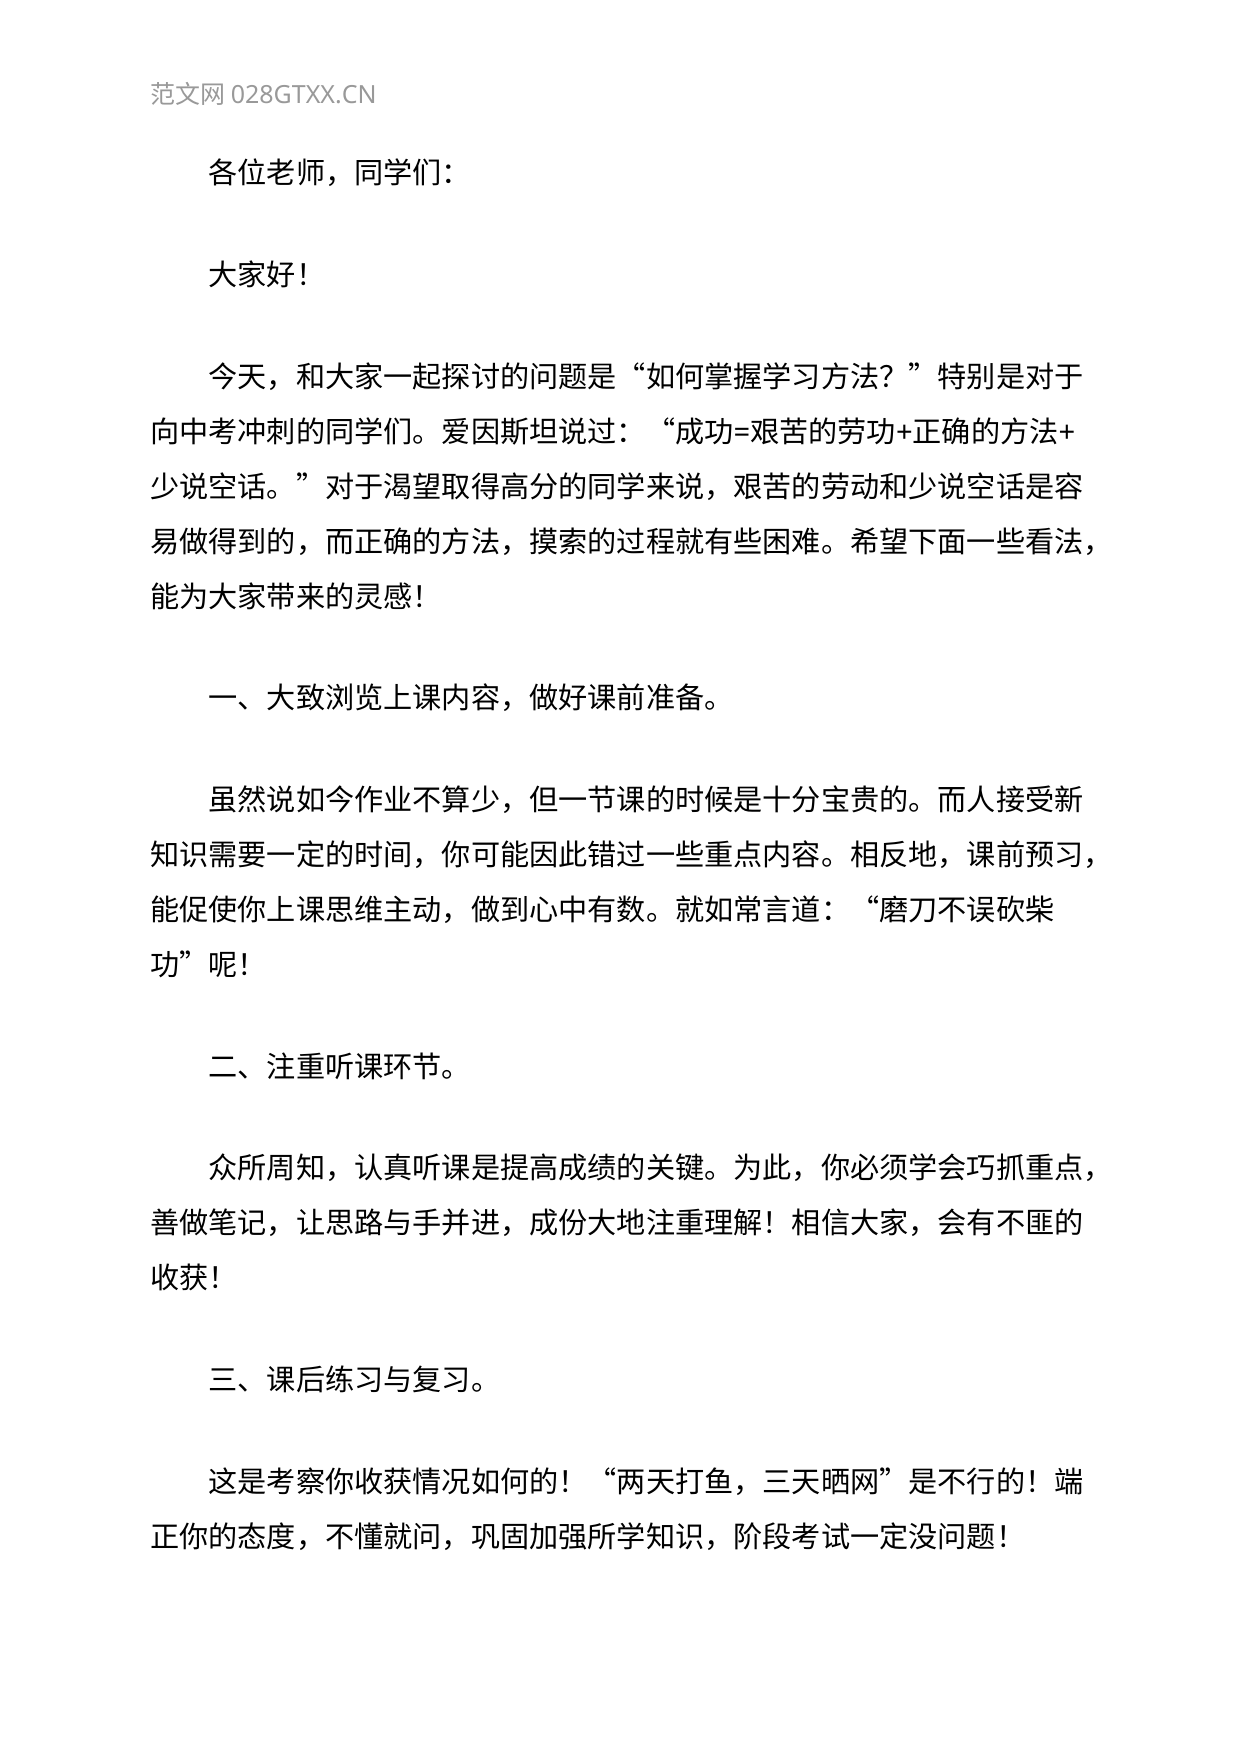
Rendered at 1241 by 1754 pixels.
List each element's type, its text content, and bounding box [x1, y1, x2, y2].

text 虽然说如今作业不算少，但一节课的时候是十分宝贵的。而人接受新知识需要一定的时间，你可能因此错过一些重点内容。相反地，课前预习，能促使你上课思维主动，做到心中有数。就如常言道：“磨刀不误砍柴功”呢！ [150, 777, 1090, 984]
text 二、注重听课环节。 [150, 1043, 1090, 1086]
text 今天，和大家一起探讨的问题是“如何掌握学习方法？”特别是对于向中考冲刺的同学们。爱因斯坦说过：“成功=艰苦的劳功+正确的方法+少说空话。”对于渴望取得高分的同学来说，艰苦的劳动和少说空话是容易做得到的，而正确的方法，摸索的过程就有些困难。希望下面一些看法，能为大家带来的灵感！ [150, 353, 1090, 616]
text 这是考察你收获情况如何的！“两天打鱼，三天晒网”是不行的！端正你的态度，不懂就问，巩固加强所学知识，阶段考试一定没问题！ [150, 1458, 1090, 1556]
text 众所周知，认真听课是提高成绩的关键。为此，你必须学会巧抓重点，善做笔记，让思路与手并进，成份大地注重理解！相信大家，会有不匪的收获！ [150, 1145, 1090, 1297]
text 三、课后练习与复习。 [150, 1357, 1090, 1399]
text 一、大致浏览上课内容，做好课前准备。 [150, 675, 1090, 717]
text 大家好！ [150, 252, 1090, 294]
text 各位老师，同学们： [150, 150, 1090, 192]
